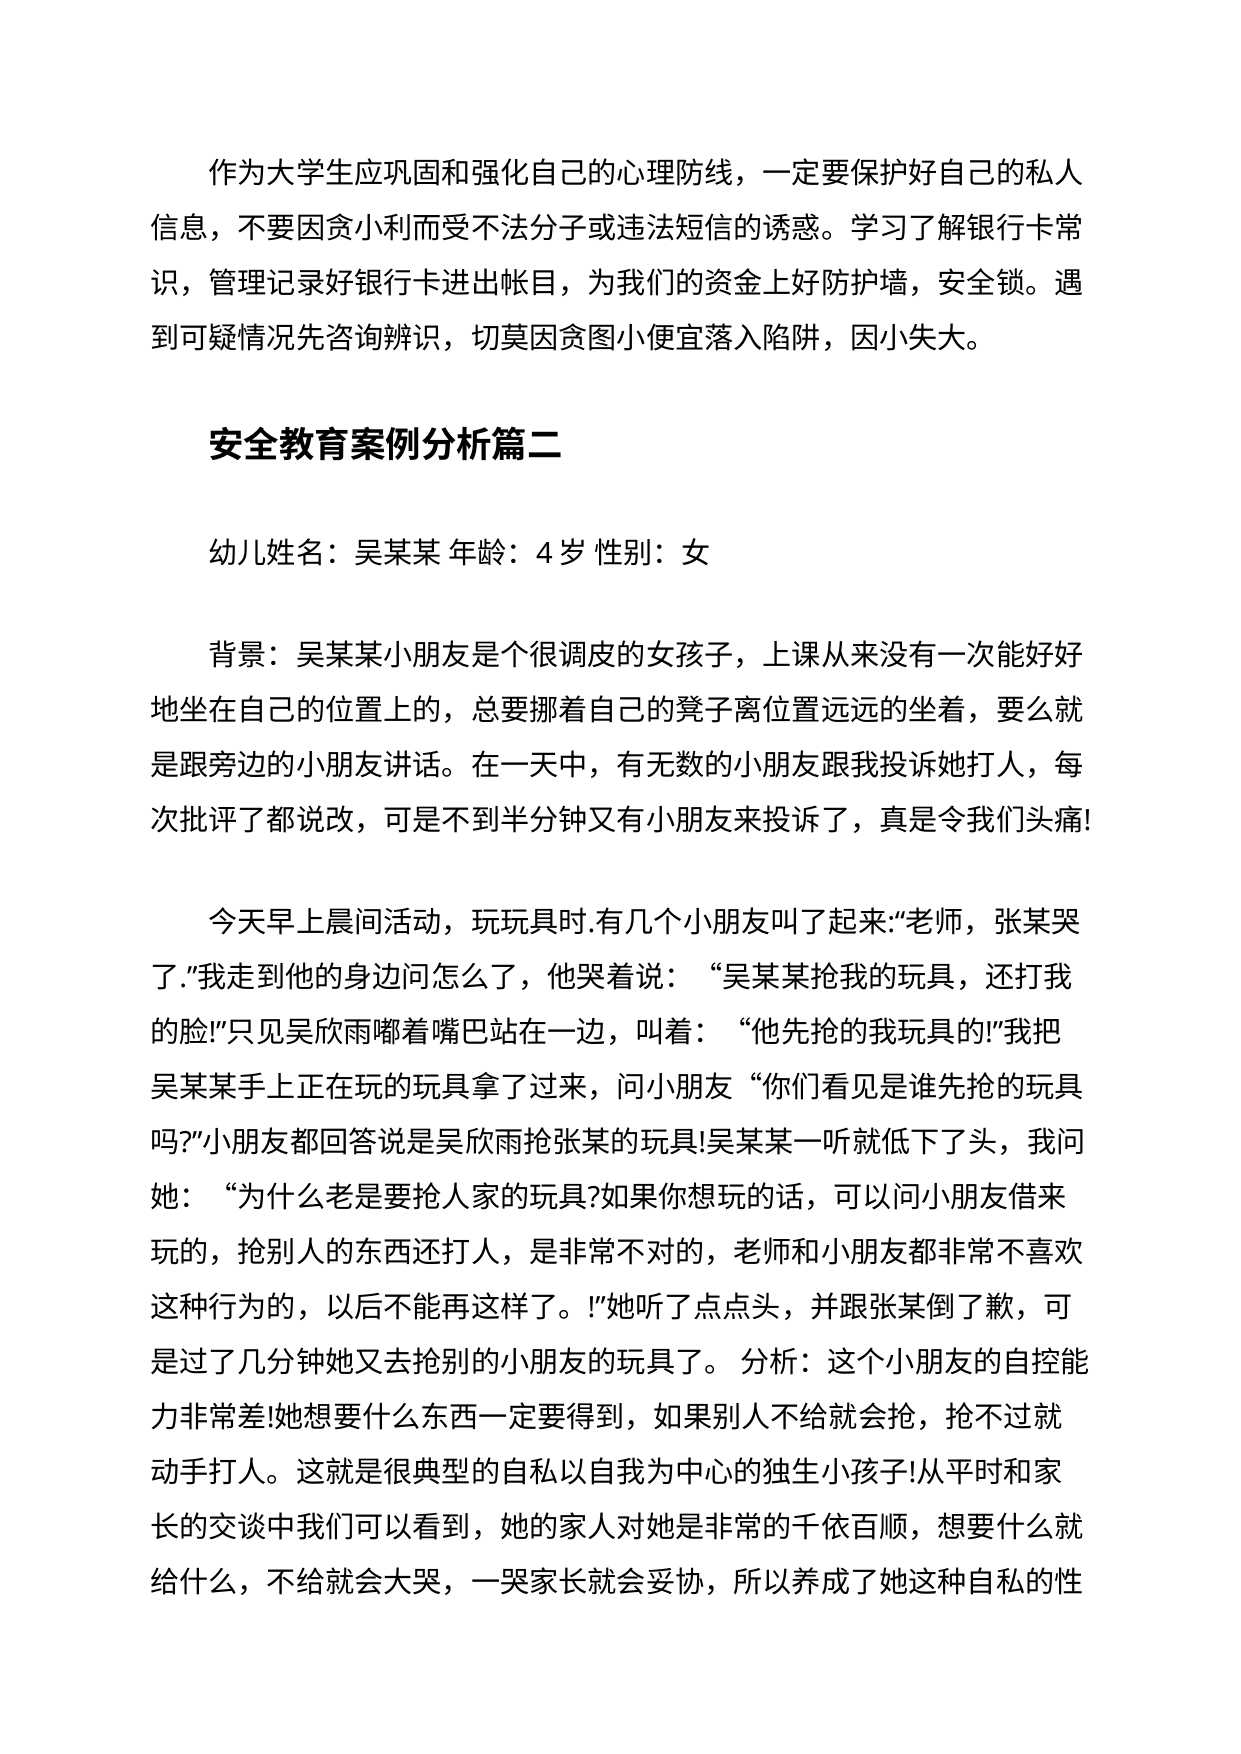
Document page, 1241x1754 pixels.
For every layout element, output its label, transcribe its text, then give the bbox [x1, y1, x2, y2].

text 背景：吴某某小朋友是个很调皮的女孩子，上课从来没有一次能好好地坐在自己的位置上的，总要挪着自己的凳子离位置远远的坐着，要么就是跟旁边的小朋友讲话。在一天中，有无数的小朋友跟我投诉她打人，每次批评了都说改，可是不到半分钟又有小朋友来投诉了，真是令我们头痛! [150, 632, 1090, 839]
text 幼儿姓名：吴某某 年龄：4岁 性别：女 [150, 530, 1090, 572]
text 安全教育案例分析篇二 [150, 416, 1090, 468]
text 作为大学生应巩固和强化自己的心理防线，一定要保护好自己的私人信息，不要因贪小利而受不法分子或违法短信的诱惑。学习了解银行卡常识，管理记录好银行卡进出帐目，为我们的资金上好防护墙，安全锁。遇到可疑情况先咨询辨识，切莫因贪图小便宜落入陷阱，因小失大。 [150, 150, 1090, 357]
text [150, 898, 1090, 1600]
